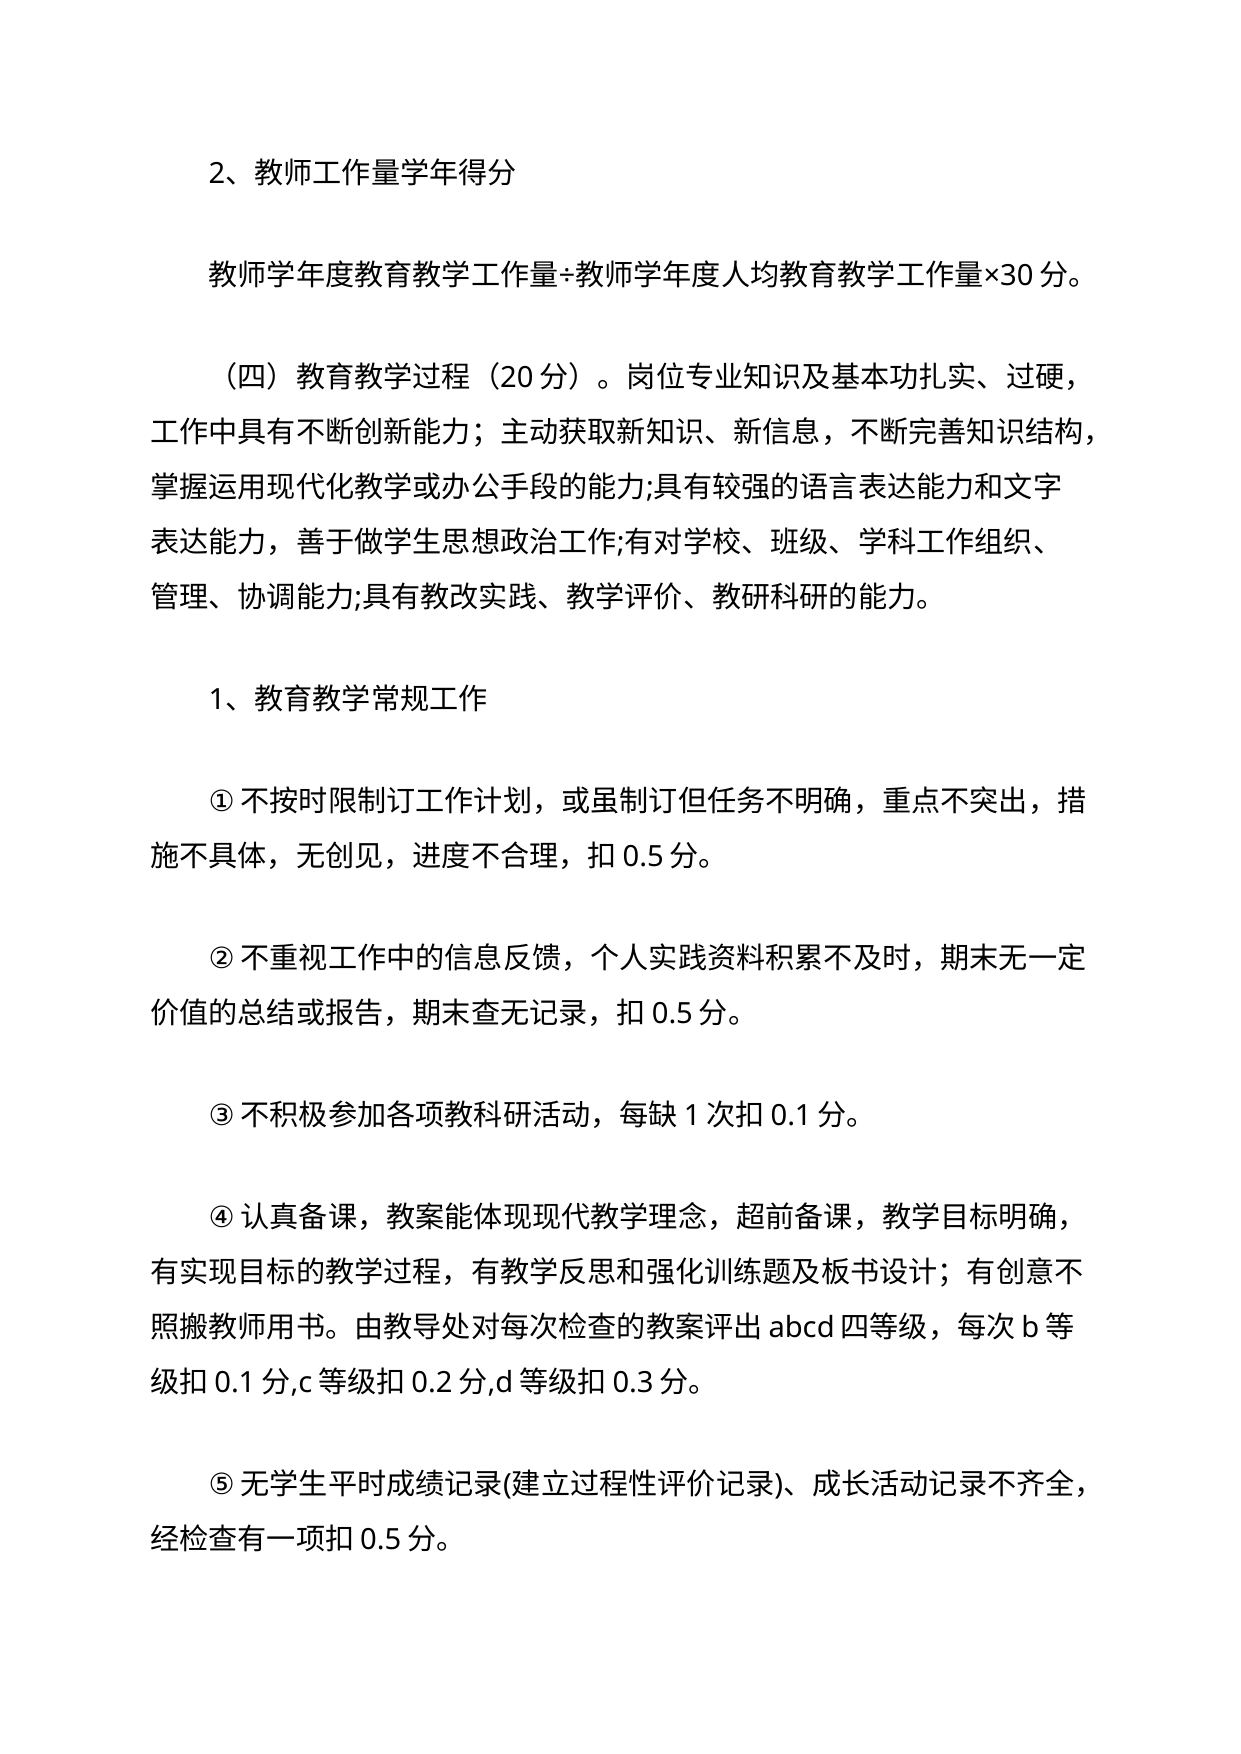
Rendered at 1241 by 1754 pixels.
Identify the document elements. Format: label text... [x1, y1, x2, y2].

text 1、教育教学常规工作 [150, 676, 1090, 718]
text ②不重视工作中的信息反馈，个人实践资料积累不及时，期末无一定价值的总结或报告，期末查无记录，扣0.5分。 [150, 935, 1090, 1032]
text 2、教师工作量学年得分 [150, 150, 1090, 192]
text ⑤无学生平时成绩记录(建立过程性评价记录)、成长活动记录不齐全，经检查有一项扣0.5分。 [150, 1461, 1090, 1558]
text ④认真备课，教案能体现现代教学理念，超前备课，教学目标明确，有实现目标的教学过程，有教学反思和强化训练题及板书设计；有创意不照搬教师用书。由教导处对每次检查的教案评出abcd四等级，每次b等级扣0.1分,c等级扣0.2分,d等级扣0.3分。 [150, 1194, 1090, 1401]
text （四）教育教学过程（20分）。岗位专业知识及基本功扎实、过硬，工作中具有不断创新能力；主动获取新知识、新信息，不断完善知识结构，掌握运用现代化教学或办公手段的能力;具有较强的语言表达能力和文字表达能力，善于做学生思想政治工作;有对学校、班级、学科工作组织、管理、协调能力;具有教改实践、教学评价、教研科研的能力。 [150, 354, 1090, 616]
text ③不积极参加各项教科研活动，每缺1次扣0.1分。 [150, 1092, 1090, 1134]
text 教师学年度教育教学工作量÷教师学年度人均教育教学工作量×30分。 [150, 252, 1090, 294]
text ①不按时限制订工作计划，或虽制订但任务不明确，重点不突出，措施不具体，无创见，进度不合理，扣0.5分。 [150, 778, 1090, 875]
